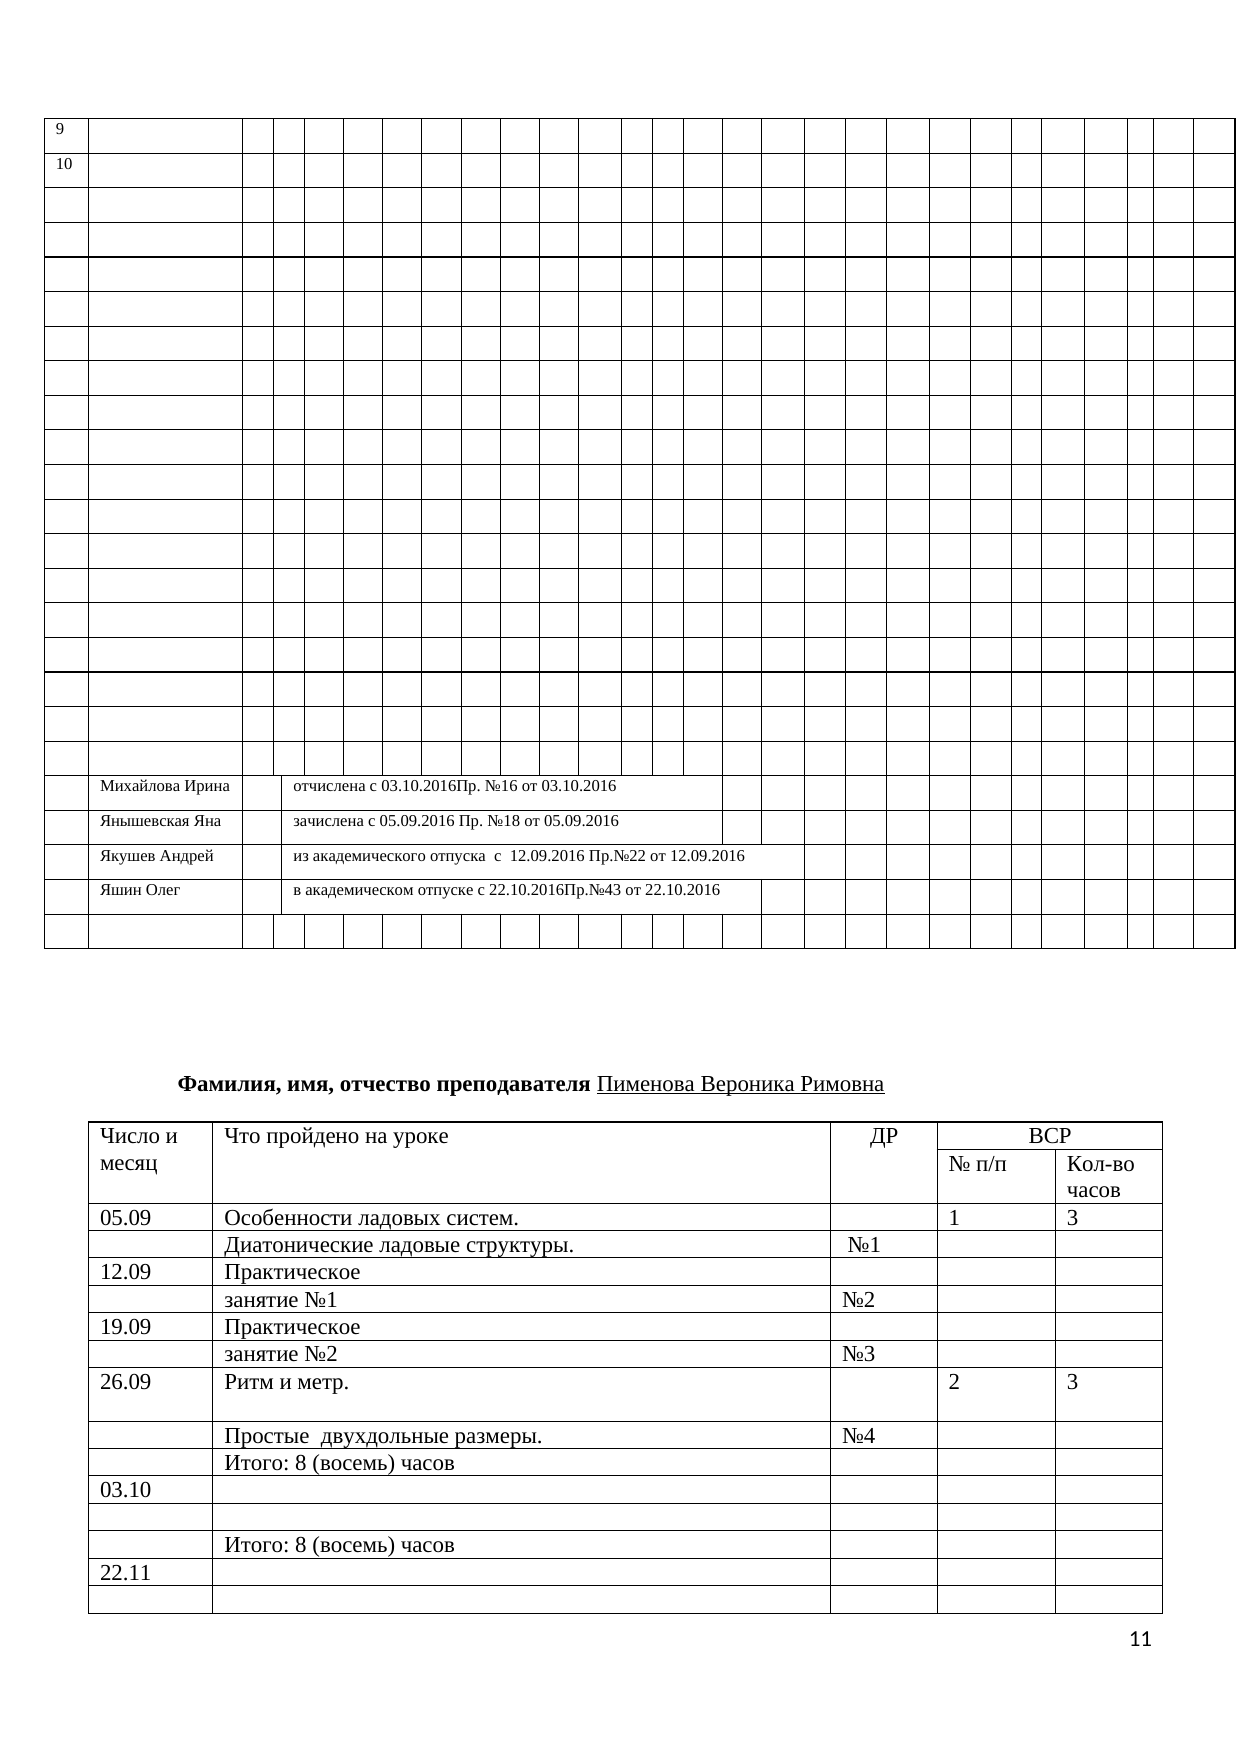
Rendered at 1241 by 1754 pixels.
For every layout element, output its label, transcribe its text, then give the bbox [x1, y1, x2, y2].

table_cell [930, 327, 970, 360]
table_cell [887, 811, 929, 844]
table_cell [622, 603, 652, 637]
table_cell [1012, 465, 1041, 498]
table_cell [805, 845, 845, 879]
table_cell [846, 742, 886, 775]
table_cell [540, 742, 578, 775]
table_cell [89, 638, 242, 671]
table_cell [723, 638, 761, 671]
table_cell [971, 880, 1011, 913]
table_cell [45, 603, 88, 637]
table_cell [1128, 465, 1153, 498]
table_cell [1154, 430, 1193, 464]
table_cell [274, 258, 304, 291]
table_cell Практическое [213, 1313, 830, 1339]
table_cell [540, 673, 578, 706]
table_cell [684, 915, 722, 948]
table_cell [579, 465, 621, 498]
table_cell [501, 534, 539, 568]
table_cell [1056, 1559, 1162, 1585]
table_cell [930, 396, 970, 429]
table_cell [930, 673, 970, 706]
table_cell [1042, 845, 1084, 879]
table_cell [540, 188, 578, 222]
table_cell [1056, 1258, 1162, 1285]
table_cell [89, 1449, 212, 1475]
table_cell [1194, 603, 1234, 637]
table_cell [653, 223, 683, 256]
table_cell [1012, 119, 1041, 153]
table_cell 03.10 [89, 1476, 212, 1503]
table_cell [938, 1313, 1055, 1339]
table_cell [1128, 742, 1153, 775]
table_cell [305, 465, 343, 498]
table_cell [1085, 603, 1127, 637]
table_cell [45, 845, 88, 879]
table_cell [383, 327, 421, 360]
table_cell [762, 327, 804, 360]
table_cell [831, 1531, 937, 1558]
table_cell [45, 742, 88, 775]
table_cell [540, 915, 578, 948]
table_cell [1012, 742, 1041, 775]
table_cell [1056, 1476, 1162, 1503]
table_cell [684, 500, 722, 533]
table_cell [45, 915, 88, 948]
table_cell [887, 569, 929, 602]
table_cell [305, 119, 343, 153]
table_cell [930, 188, 970, 222]
table_cell [305, 361, 343, 395]
table_cell [762, 188, 804, 222]
table_cell [89, 154, 242, 187]
table_cell [1056, 1504, 1162, 1530]
table_cell [1056, 1341, 1162, 1367]
table_cell [887, 361, 929, 395]
table_cell [805, 361, 845, 395]
table_cell [971, 500, 1011, 533]
table_cell [1042, 603, 1084, 637]
table_cell [462, 396, 500, 429]
table_cell [684, 188, 722, 222]
table_cell [1128, 292, 1153, 326]
table_cell [1012, 430, 1041, 464]
table_cell [684, 258, 722, 291]
table_cell [462, 223, 500, 256]
table_cell [462, 915, 500, 948]
table_cell [540, 465, 578, 498]
table_cell [846, 673, 886, 706]
table_cell [579, 223, 621, 256]
table_cell [887, 880, 929, 913]
table_cell [540, 327, 578, 360]
table_cell [1154, 534, 1193, 568]
table_cell [579, 396, 621, 429]
table_cell №2 [831, 1286, 937, 1312]
table_cell [462, 361, 500, 395]
table_cell [1194, 327, 1234, 360]
table_cell [723, 223, 761, 256]
table_cell [540, 361, 578, 395]
table_cell Кол-во часов [1056, 1150, 1162, 1202]
table_cell Диатонические ладовые структуры. [213, 1231, 830, 1257]
table_cell [1194, 500, 1234, 533]
table_cell [422, 430, 461, 464]
table_cell [622, 154, 652, 187]
table_cell [930, 500, 970, 533]
table_cell [45, 430, 88, 464]
table_cell [805, 776, 845, 810]
table_cell [1012, 603, 1041, 637]
table_cell [274, 534, 304, 568]
table_cell [762, 638, 804, 671]
table_cell [243, 396, 273, 429]
table_cell [1012, 223, 1041, 256]
table_cell [938, 1231, 1055, 1257]
table_cell [422, 292, 461, 326]
table_cell [805, 673, 845, 706]
table_cell [89, 742, 242, 775]
table_cell [540, 707, 578, 741]
table_cell [930, 119, 970, 153]
table_cell [887, 154, 929, 187]
table_cell [831, 1476, 937, 1503]
table_cell [930, 811, 970, 844]
table_cell [1042, 361, 1084, 395]
table_cell [723, 327, 761, 360]
table_cell [846, 569, 886, 602]
table_cell [501, 915, 539, 948]
table_cell [383, 465, 421, 498]
table_cell [971, 603, 1011, 637]
table_cell [723, 603, 761, 637]
table_cell [274, 569, 304, 602]
table_cell 05.09 [89, 1204, 212, 1230]
table_cell [1154, 845, 1193, 879]
table_cell [938, 1586, 1055, 1612]
table_cell из академического отпуска с 12.09.2016 Пр.№22 от 12.09.2016 [282, 845, 804, 879]
table_cell [653, 188, 683, 222]
table_header ВСР [938, 1123, 1162, 1149]
table_cell [684, 638, 722, 671]
table_cell [723, 776, 761, 810]
table_cell [831, 1504, 937, 1530]
table_cell 26.09 [89, 1368, 212, 1421]
table_cell [305, 327, 343, 360]
table_cell [422, 188, 461, 222]
table_cell [938, 1504, 1055, 1530]
table_cell [422, 534, 461, 568]
table_cell [684, 292, 722, 326]
table_cell [846, 500, 886, 533]
table_cell [684, 569, 722, 602]
table_cell 3 [1056, 1368, 1162, 1421]
table_cell [1085, 188, 1127, 222]
table_cell [684, 361, 722, 395]
table_cell [89, 361, 242, 395]
table_cell [462, 707, 500, 741]
table_cell [971, 361, 1011, 395]
table_cell [243, 430, 273, 464]
table_cell [89, 119, 242, 153]
table_cell [243, 603, 273, 637]
table_cell [1128, 500, 1153, 533]
table_cell [1012, 327, 1041, 360]
table_cell [462, 154, 500, 187]
table_cell [1154, 776, 1193, 810]
table_cell [243, 258, 273, 291]
table_cell [723, 396, 761, 429]
table_cell [344, 638, 382, 671]
table_cell [1194, 776, 1234, 810]
table_cell [1085, 534, 1127, 568]
table_cell [1012, 292, 1041, 326]
table_cell [1042, 188, 1084, 222]
table_cell [1056, 1286, 1162, 1312]
table_cell [344, 742, 382, 775]
table_cell [501, 327, 539, 360]
table_cell [846, 430, 886, 464]
table_cell [462, 465, 500, 498]
table_cell № п/п [938, 1150, 1055, 1202]
table_cell [762, 534, 804, 568]
table_cell [1154, 673, 1193, 706]
table_cell [344, 327, 382, 360]
table_cell [805, 154, 845, 187]
table_cell Янышевская Яна [89, 811, 242, 844]
table_cell [383, 188, 421, 222]
table_cell Особенности ладовых систем. [213, 1204, 830, 1230]
table_cell [938, 1341, 1055, 1367]
table_cell [805, 603, 845, 637]
table_cell [344, 430, 382, 464]
table_cell [344, 154, 382, 187]
table_cell [1042, 500, 1084, 533]
table_cell [1085, 673, 1127, 706]
table_cell [1154, 223, 1193, 256]
table_cell [45, 673, 88, 706]
table_cell [1085, 361, 1127, 395]
table_cell [243, 776, 281, 810]
table_cell [938, 1531, 1055, 1558]
table_cell [1085, 396, 1127, 429]
table_cell [501, 396, 539, 429]
table_cell [383, 742, 421, 775]
table_cell [930, 430, 970, 464]
table_cell [383, 119, 421, 153]
table_cell [579, 188, 621, 222]
table_cell [762, 915, 804, 948]
table_cell [1085, 776, 1127, 810]
table_cell [1085, 880, 1127, 913]
table_cell [971, 811, 1011, 844]
table_cell [462, 258, 500, 291]
table_cell [622, 534, 652, 568]
table_cell [579, 500, 621, 533]
table_cell [762, 603, 804, 637]
table_cell [1128, 673, 1153, 706]
table_cell [846, 258, 886, 291]
table_cell [1085, 223, 1127, 256]
table_cell [1042, 776, 1084, 810]
table_cell [971, 569, 1011, 602]
table_cell [684, 673, 722, 706]
table_cell [938, 1286, 1055, 1312]
table_cell [501, 569, 539, 602]
table_cell [1154, 188, 1193, 222]
table_cell [887, 396, 929, 429]
table_cell [805, 742, 845, 775]
table_cell [1012, 188, 1041, 222]
table_cell [462, 327, 500, 360]
table_cell [540, 638, 578, 671]
table_cell [243, 327, 273, 360]
table_cell [887, 915, 929, 948]
table_cell [762, 396, 804, 429]
table_cell [243, 811, 281, 844]
table_cell [831, 1449, 937, 1475]
table_cell [344, 534, 382, 568]
table_cell [579, 915, 621, 948]
table_cell [462, 500, 500, 533]
table_cell [1194, 880, 1234, 913]
table_cell [274, 119, 304, 153]
table_cell [45, 707, 88, 741]
table_cell [1042, 292, 1084, 326]
table_cell [243, 638, 273, 671]
table_cell [805, 534, 845, 568]
table_cell [501, 707, 539, 741]
table_cell [89, 500, 242, 533]
table_cell [579, 673, 621, 706]
table_cell [930, 258, 970, 291]
table_cell [462, 569, 500, 602]
table_cell [887, 707, 929, 741]
table_cell [723, 292, 761, 326]
table_cell [422, 154, 461, 187]
table_cell [501, 673, 539, 706]
table_cell [887, 742, 929, 775]
table_cell [45, 188, 88, 222]
table_cell [1128, 880, 1153, 913]
table_cell [213, 1504, 830, 1530]
table_cell [762, 292, 804, 326]
table_cell [1128, 361, 1153, 395]
table_cell [45, 327, 88, 360]
table_cell [1128, 811, 1153, 844]
table_cell [684, 603, 722, 637]
table_cell [971, 845, 1011, 879]
table_cell [653, 292, 683, 326]
table_cell [831, 1559, 937, 1585]
table_cell [971, 430, 1011, 464]
table_cell [1012, 361, 1041, 395]
table_cell [344, 673, 382, 706]
table_cell [501, 500, 539, 533]
table_cell [462, 188, 500, 222]
table_cell [1056, 1422, 1162, 1448]
table_cell [45, 292, 88, 326]
table_cell [89, 707, 242, 741]
table_cell [971, 534, 1011, 568]
table_cell [1085, 845, 1127, 879]
table_cell [1194, 845, 1234, 879]
table_header ДР [831, 1123, 937, 1202]
table_cell зачислена с 05.09.2016 Пр. №18 от 05.09.2016 [282, 811, 722, 844]
table_cell [579, 154, 621, 187]
table_cell [243, 119, 273, 153]
table_cell [1042, 258, 1084, 291]
table_cell [501, 223, 539, 256]
table_cell [622, 292, 652, 326]
table_cell [723, 673, 761, 706]
table_cell [540, 223, 578, 256]
table_cell [684, 119, 722, 153]
table_cell [305, 500, 343, 533]
table_cell [422, 119, 461, 153]
table_cell [1194, 223, 1234, 256]
table_cell [383, 707, 421, 741]
table_cell [723, 465, 761, 498]
table_cell [805, 500, 845, 533]
table_cell [344, 223, 382, 256]
table_cell [930, 603, 970, 637]
table_cell [1128, 430, 1153, 464]
table_cell Итого: 8 (восемь) часов [213, 1449, 830, 1475]
table_cell [1154, 292, 1193, 326]
table_cell [846, 776, 886, 810]
table_cell [622, 707, 652, 741]
table_cell [846, 188, 886, 222]
table_cell [1128, 638, 1153, 671]
table_cell [1056, 1586, 1162, 1612]
table_cell [846, 292, 886, 326]
table_cell [1012, 396, 1041, 429]
table_cell [762, 119, 804, 153]
table_cell №3 [831, 1341, 937, 1367]
table_cell [45, 880, 88, 913]
table_cell [1154, 915, 1193, 948]
table_cell [243, 465, 273, 498]
table_cell [1194, 396, 1234, 429]
table_cell [383, 500, 421, 533]
table_cell [383, 396, 421, 429]
table_cell [274, 154, 304, 187]
table_cell [344, 119, 382, 153]
table_cell [89, 534, 242, 568]
table_cell [846, 327, 886, 360]
table_cell [305, 603, 343, 637]
table_cell [45, 500, 88, 533]
table_cell [579, 638, 621, 671]
table_cell [971, 119, 1011, 153]
table_cell [805, 880, 845, 913]
table_cell [274, 915, 304, 948]
table_cell [422, 223, 461, 256]
table_cell [462, 638, 500, 671]
table_cell [344, 396, 382, 429]
table_cell [89, 915, 242, 948]
table_cell [422, 569, 461, 602]
table_cell [684, 154, 722, 187]
table_cell [971, 327, 1011, 360]
table_cell [762, 569, 804, 602]
table_cell [930, 569, 970, 602]
table_cell [344, 188, 382, 222]
table_cell [1154, 361, 1193, 395]
table_cell Яшин Олег [89, 880, 242, 913]
table_cell [422, 327, 461, 360]
table_cell [1085, 292, 1127, 326]
table_cell [653, 396, 683, 429]
table_cell [723, 154, 761, 187]
table_cell [1012, 776, 1041, 810]
table_cell [930, 915, 970, 948]
table_cell [653, 465, 683, 498]
table_cell [501, 188, 539, 222]
table_cell [1042, 742, 1084, 775]
table_cell [846, 361, 886, 395]
table_cell занятие №2 [213, 1341, 830, 1367]
table_cell [831, 1586, 937, 1612]
table_cell [887, 188, 929, 222]
table_cell [887, 776, 929, 810]
table_cell [1085, 119, 1127, 153]
table_cell [1128, 603, 1153, 637]
table_cell [243, 707, 273, 741]
table_cell отчислена с 03.10.2016Пр. №16 от 03.10.2016 [282, 776, 722, 810]
table_cell [1042, 430, 1084, 464]
table_cell [1194, 534, 1234, 568]
table_cell [846, 707, 886, 741]
table_cell [579, 569, 621, 602]
table_cell [1128, 258, 1153, 291]
table_cell [805, 465, 845, 498]
table_cell [1128, 776, 1153, 810]
table_cell [1154, 119, 1193, 153]
table_cell [305, 223, 343, 256]
table_cell [1012, 673, 1041, 706]
table_cell [45, 534, 88, 568]
table_cell [579, 119, 621, 153]
table_cell [383, 430, 421, 464]
table_cell [1154, 396, 1193, 429]
table_cell 12.09 [89, 1258, 212, 1285]
table_cell [831, 1313, 937, 1339]
table_cell [887, 638, 929, 671]
table_cell [344, 500, 382, 533]
table_cell [344, 465, 382, 498]
table_cell [653, 430, 683, 464]
table_cell [1012, 569, 1041, 602]
table_cell [805, 707, 845, 741]
table_cell [243, 154, 273, 187]
table_cell №4 [831, 1422, 937, 1448]
table_cell [622, 119, 652, 153]
table_cell [1012, 915, 1041, 948]
table_cell [723, 119, 761, 153]
table_cell [579, 292, 621, 326]
table_cell [1128, 534, 1153, 568]
table_cell [274, 603, 304, 637]
table_cell [846, 396, 886, 429]
table_cell [305, 292, 343, 326]
table_cell [1128, 154, 1153, 187]
table_cell [501, 258, 539, 291]
table_cell [1194, 673, 1234, 706]
table_cell [805, 258, 845, 291]
table_cell [383, 258, 421, 291]
table_cell [846, 880, 886, 913]
table_cell [1194, 361, 1234, 395]
table_cell [805, 569, 845, 602]
table_cell [89, 603, 242, 637]
table_cell [1194, 742, 1234, 775]
table_cell [684, 430, 722, 464]
table_cell [89, 1531, 212, 1558]
table_cell [45, 223, 88, 256]
table_cell Итого: 8 (восемь) часов [213, 1531, 830, 1558]
table_cell [653, 119, 683, 153]
table_cell [45, 811, 88, 844]
table_cell [540, 430, 578, 464]
table_cell [422, 396, 461, 429]
table_cell [846, 119, 886, 153]
table_cell [540, 603, 578, 637]
table_cell [805, 811, 845, 844]
table_cell [274, 707, 304, 741]
table_cell [930, 534, 970, 568]
table_cell [540, 534, 578, 568]
table_cell [344, 707, 382, 741]
table_cell №1 [831, 1231, 937, 1257]
table_cell [622, 188, 652, 222]
table_cell [305, 707, 343, 741]
table_cell [930, 742, 970, 775]
table_cell [887, 465, 929, 498]
table_cell [723, 707, 761, 741]
table_cell [846, 154, 886, 187]
table_cell [1042, 327, 1084, 360]
table_cell [762, 776, 804, 810]
table_cell [274, 396, 304, 429]
table_cell [501, 603, 539, 637]
table_cell [462, 673, 500, 706]
table_cell [501, 742, 539, 775]
table_cell [501, 465, 539, 498]
table_cell [422, 500, 461, 533]
table_cell [1042, 223, 1084, 256]
table_cell [540, 500, 578, 533]
table_cell занятие №1 [213, 1286, 830, 1312]
table_cell [622, 361, 652, 395]
table_cell [243, 742, 273, 775]
table_cell [305, 534, 343, 568]
table_cell [1042, 915, 1084, 948]
table_cell [501, 119, 539, 153]
table_cell [579, 327, 621, 360]
table_cell [762, 465, 804, 498]
table_cell [887, 119, 929, 153]
table_cell [540, 569, 578, 602]
table_cell 3 [1056, 1204, 1162, 1230]
table_cell [243, 361, 273, 395]
table_cell [243, 500, 273, 533]
table_cell [846, 603, 886, 637]
table_cell [243, 188, 273, 222]
table_cell [930, 880, 970, 913]
table_cell [45, 396, 88, 429]
table_cell [540, 396, 578, 429]
table_cell [1128, 569, 1153, 602]
table_cell [1085, 327, 1127, 360]
table_cell [1194, 707, 1234, 741]
table_cell [938, 1559, 1055, 1585]
table_cell [653, 742, 683, 775]
table_cell [723, 361, 761, 395]
table_cell [501, 154, 539, 187]
table_cell [274, 673, 304, 706]
table_cell [274, 361, 304, 395]
table_cell [846, 811, 886, 844]
table_cell [846, 915, 886, 948]
table_cell [1154, 569, 1193, 602]
table_cell [462, 603, 500, 637]
table_cell [805, 188, 845, 222]
table_cell [1012, 500, 1041, 533]
table_cell [1128, 223, 1153, 256]
table_cell [723, 188, 761, 222]
table_cell [887, 430, 929, 464]
table_cell [501, 638, 539, 671]
table_cell [762, 742, 804, 775]
table_cell [243, 292, 273, 326]
table_cell [1154, 327, 1193, 360]
table_cell [938, 1449, 1055, 1475]
table_cell [1194, 569, 1234, 602]
table_cell [762, 673, 804, 706]
table_cell [422, 361, 461, 395]
table_cell [383, 154, 421, 187]
table_cell [89, 569, 242, 602]
table_cell [723, 534, 761, 568]
table_header Что пройдено на уроке [213, 1123, 830, 1202]
table_cell [805, 223, 845, 256]
table_cell [930, 845, 970, 879]
table_cell [1042, 569, 1084, 602]
table_cell [89, 673, 242, 706]
table_cell [1154, 638, 1193, 671]
table_cell [723, 811, 761, 844]
table_cell [383, 569, 421, 602]
table_cell [89, 1504, 212, 1530]
table_cell [1056, 1449, 1162, 1475]
table_cell [1128, 707, 1153, 741]
table_cell [684, 465, 722, 498]
table_cell [89, 1286, 212, 1312]
table_cell [653, 258, 683, 291]
table_cell [846, 638, 886, 671]
table_cell [653, 603, 683, 637]
table_cell [45, 465, 88, 498]
table_cell [1194, 915, 1234, 948]
table_cell [653, 569, 683, 602]
table_cell [723, 500, 761, 533]
table_cell [45, 638, 88, 671]
table_cell [971, 638, 1011, 671]
table_cell [1085, 811, 1127, 844]
table_cell [89, 258, 242, 291]
table_cell [1042, 154, 1084, 187]
table_cell 2 [938, 1368, 1055, 1421]
table_cell [846, 465, 886, 498]
table_cell [305, 569, 343, 602]
table_cell [1085, 915, 1127, 948]
table_cell [1154, 465, 1193, 498]
table_cell [540, 119, 578, 153]
table_cell [305, 742, 343, 775]
table_cell [89, 1231, 212, 1257]
table_cell [653, 534, 683, 568]
table_cell [274, 223, 304, 256]
table_cell [762, 500, 804, 533]
table_cell [540, 292, 578, 326]
table_cell [1128, 845, 1153, 879]
table_cell [971, 465, 1011, 498]
table_cell [762, 258, 804, 291]
table_cell [243, 845, 281, 879]
table_cell [684, 534, 722, 568]
table_cell [243, 534, 273, 568]
table_cell [1042, 811, 1084, 844]
table_cell [243, 673, 273, 706]
table_cell [1042, 396, 1084, 429]
table_cell [971, 396, 1011, 429]
table_cell [383, 603, 421, 637]
table_cell [1154, 880, 1193, 913]
table_cell [622, 465, 652, 498]
table_cell [1194, 811, 1234, 844]
table_cell [622, 258, 652, 291]
table_cell [579, 742, 621, 775]
table_cell Ритм и метр. [213, 1368, 830, 1421]
table_cell [579, 534, 621, 568]
table_cell [579, 361, 621, 395]
table_cell [622, 223, 652, 256]
table_cell [89, 1586, 212, 1612]
table_cell [971, 292, 1011, 326]
table_cell [45, 361, 88, 395]
table_cell [1056, 1231, 1162, 1257]
table_cell [422, 673, 461, 706]
table_cell [274, 638, 304, 671]
table_cell [971, 223, 1011, 256]
table_cell [274, 430, 304, 464]
table_cell [653, 707, 683, 741]
table_cell [1042, 638, 1084, 671]
table_cell [422, 465, 461, 498]
table_cell [653, 327, 683, 360]
table_cell [1085, 569, 1127, 602]
table_cell [89, 327, 242, 360]
table_cell [1012, 845, 1041, 879]
table_cell [462, 534, 500, 568]
table_cell [1194, 292, 1234, 326]
table_cell [887, 327, 929, 360]
table_cell [762, 707, 804, 741]
table_cell [805, 915, 845, 948]
table_cell [723, 915, 761, 948]
table_cell [274, 188, 304, 222]
table_cell [1012, 880, 1041, 913]
table_cell [1154, 742, 1193, 775]
table_cell [805, 327, 845, 360]
table_cell [1012, 258, 1041, 291]
table_cell [462, 742, 500, 775]
table_cell [831, 1204, 937, 1230]
table_cell [462, 292, 500, 326]
table_cell [1056, 1531, 1162, 1558]
table_cell [684, 327, 722, 360]
table_cell [501, 292, 539, 326]
table_cell [89, 1422, 212, 1448]
table_cell [243, 223, 273, 256]
table_cell [344, 258, 382, 291]
table_cell [723, 258, 761, 291]
table_cell [971, 742, 1011, 775]
table_cell [344, 292, 382, 326]
table_cell [305, 396, 343, 429]
table_cell [422, 742, 461, 775]
text Фамилия, имя, отчество преподавателя Пименова Вероника Римовна [177, 1070, 1152, 1097]
table_cell [622, 742, 652, 775]
table_cell [1085, 707, 1127, 741]
table_cell [1154, 258, 1193, 291]
table_cell [930, 465, 970, 498]
table_cell [1012, 154, 1041, 187]
table_cell [274, 500, 304, 533]
table_cell [540, 154, 578, 187]
table_cell [684, 707, 722, 741]
table_cell [805, 638, 845, 671]
table_cell [971, 188, 1011, 222]
table_cell [305, 154, 343, 187]
table_cell [622, 673, 652, 706]
table_cell [305, 638, 343, 671]
table_cell [1042, 880, 1084, 913]
table_cell [1012, 534, 1041, 568]
table_cell [1042, 673, 1084, 706]
table_cell [89, 430, 242, 464]
table_cell [887, 223, 929, 256]
table_cell [579, 707, 621, 741]
table_cell [422, 638, 461, 671]
table_cell [274, 327, 304, 360]
table_cell [89, 292, 242, 326]
table_cell [274, 465, 304, 498]
table_cell [1194, 465, 1234, 498]
table_cell в академическом отпуске с 22.10.2016Пр.№43 от 22.10.2016 [282, 880, 761, 913]
table_cell [344, 915, 382, 948]
table_cell [1042, 119, 1084, 153]
table_cell [383, 638, 421, 671]
table_cell [653, 361, 683, 395]
table_cell [723, 742, 761, 775]
table_cell [653, 500, 683, 533]
table_cell [887, 500, 929, 533]
table_cell 9 [45, 119, 88, 153]
table_header Число и месяц [89, 1123, 212, 1202]
table_cell Михайлова Ирина [89, 776, 242, 810]
table_cell [305, 915, 343, 948]
table_cell [305, 188, 343, 222]
table_cell 1 [938, 1204, 1055, 1230]
table_cell [344, 361, 382, 395]
table_cell [762, 430, 804, 464]
table_cell [305, 673, 343, 706]
table_cell [684, 396, 722, 429]
table_cell [1085, 154, 1127, 187]
table_cell Практическое [213, 1258, 830, 1285]
table_cell [1194, 119, 1234, 153]
table_cell [887, 258, 929, 291]
table_cell [1154, 154, 1193, 187]
table_cell [930, 223, 970, 256]
table_cell [1085, 742, 1127, 775]
table_cell [971, 915, 1011, 948]
table_cell [89, 188, 242, 222]
table_cell [422, 707, 461, 741]
table_cell [887, 292, 929, 326]
table_cell [938, 1422, 1055, 1448]
table_cell [1128, 915, 1153, 948]
table_cell [501, 361, 539, 395]
table_cell [1194, 154, 1234, 187]
table_cell [1042, 534, 1084, 568]
table_cell [622, 638, 652, 671]
table_cell [213, 1476, 830, 1503]
table_cell [1154, 500, 1193, 533]
table_cell [653, 915, 683, 948]
table_cell [383, 223, 421, 256]
table_cell [1085, 430, 1127, 464]
table_cell [938, 1258, 1055, 1285]
table_cell [887, 673, 929, 706]
table_cell [213, 1586, 830, 1612]
table_cell [653, 154, 683, 187]
table_cell [805, 430, 845, 464]
table_cell [622, 327, 652, 360]
table_cell [89, 396, 242, 429]
table_cell [383, 915, 421, 948]
table_cell [930, 707, 970, 741]
table_cell [930, 638, 970, 671]
table_cell [805, 396, 845, 429]
table_cell [684, 742, 722, 775]
table_cell [622, 915, 652, 948]
table_cell [1085, 500, 1127, 533]
table_cell [579, 603, 621, 637]
table_cell [622, 500, 652, 533]
table_cell [422, 603, 461, 637]
table_cell [1012, 638, 1041, 671]
table_cell [930, 776, 970, 810]
table_cell [805, 119, 845, 153]
table_cell [1128, 188, 1153, 222]
table_cell [243, 569, 273, 602]
table_cell [1128, 119, 1153, 153]
table_cell [1085, 638, 1127, 671]
table_cell [305, 258, 343, 291]
table_cell [622, 430, 652, 464]
table_cell [1085, 258, 1127, 291]
table_cell [45, 569, 88, 602]
table_cell [45, 258, 88, 291]
table_cell [305, 430, 343, 464]
table_cell [930, 154, 970, 187]
table_cell [1012, 707, 1041, 741]
table_cell [971, 673, 1011, 706]
table_cell 22.11 [89, 1559, 212, 1585]
table_cell [274, 292, 304, 326]
table_cell [887, 845, 929, 879]
table_cell [540, 258, 578, 291]
table_cell [344, 603, 382, 637]
table_cell [723, 430, 761, 464]
table_cell [971, 258, 1011, 291]
table_cell [938, 1476, 1055, 1503]
table_cell [1085, 465, 1127, 498]
table_cell [846, 845, 886, 879]
table_cell [274, 742, 304, 775]
table_cell [684, 223, 722, 256]
table_cell [344, 569, 382, 602]
table_cell [1056, 1313, 1162, 1339]
table_cell [89, 223, 242, 256]
table_cell [462, 430, 500, 464]
table_cell [805, 292, 845, 326]
table_cell [971, 707, 1011, 741]
table_cell [1194, 430, 1234, 464]
table_cell [762, 880, 804, 913]
table_cell [579, 430, 621, 464]
table_cell [622, 396, 652, 429]
table_cell [930, 292, 970, 326]
table_cell [831, 1258, 937, 1285]
table_cell [930, 361, 970, 395]
table_cell [1128, 327, 1153, 360]
table_cell [653, 673, 683, 706]
table_cell [723, 569, 761, 602]
table_cell [653, 638, 683, 671]
table_cell [1154, 811, 1193, 844]
table_cell [501, 430, 539, 464]
table_cell [887, 534, 929, 568]
table_cell [762, 154, 804, 187]
table_cell [762, 361, 804, 395]
table_cell [422, 915, 461, 948]
table_cell [831, 1368, 937, 1421]
table_cell [45, 776, 88, 810]
table_cell [243, 915, 273, 948]
table_cell 10 [45, 154, 88, 187]
table_cell [622, 569, 652, 602]
table_cell [1154, 603, 1193, 637]
table_cell [383, 673, 421, 706]
table_cell [383, 361, 421, 395]
table_cell [1194, 188, 1234, 222]
table_cell [846, 223, 886, 256]
table_cell [1194, 638, 1234, 671]
table_cell [383, 534, 421, 568]
table_cell [1012, 811, 1041, 844]
table_cell [213, 1559, 830, 1585]
table_cell [89, 1341, 212, 1367]
table_cell [1042, 707, 1084, 741]
table_cell [422, 258, 461, 291]
table_cell 19.09 [89, 1313, 212, 1339]
table_cell [1042, 465, 1084, 498]
table_cell [971, 154, 1011, 187]
table_cell [579, 258, 621, 291]
table_cell [462, 119, 500, 153]
table_cell [1154, 707, 1193, 741]
table_cell [243, 880, 281, 913]
table_cell [762, 223, 804, 256]
table_cell [971, 776, 1011, 810]
table_cell [89, 465, 242, 498]
table_cell [383, 292, 421, 326]
table_cell [1194, 258, 1234, 291]
table_cell Якушев Андрей [89, 845, 242, 879]
table_cell [762, 811, 804, 844]
table_cell [1128, 396, 1153, 429]
table_cell [887, 603, 929, 637]
table_cell Простые двухдольные размеры. [213, 1422, 830, 1448]
table_cell [846, 534, 886, 568]
